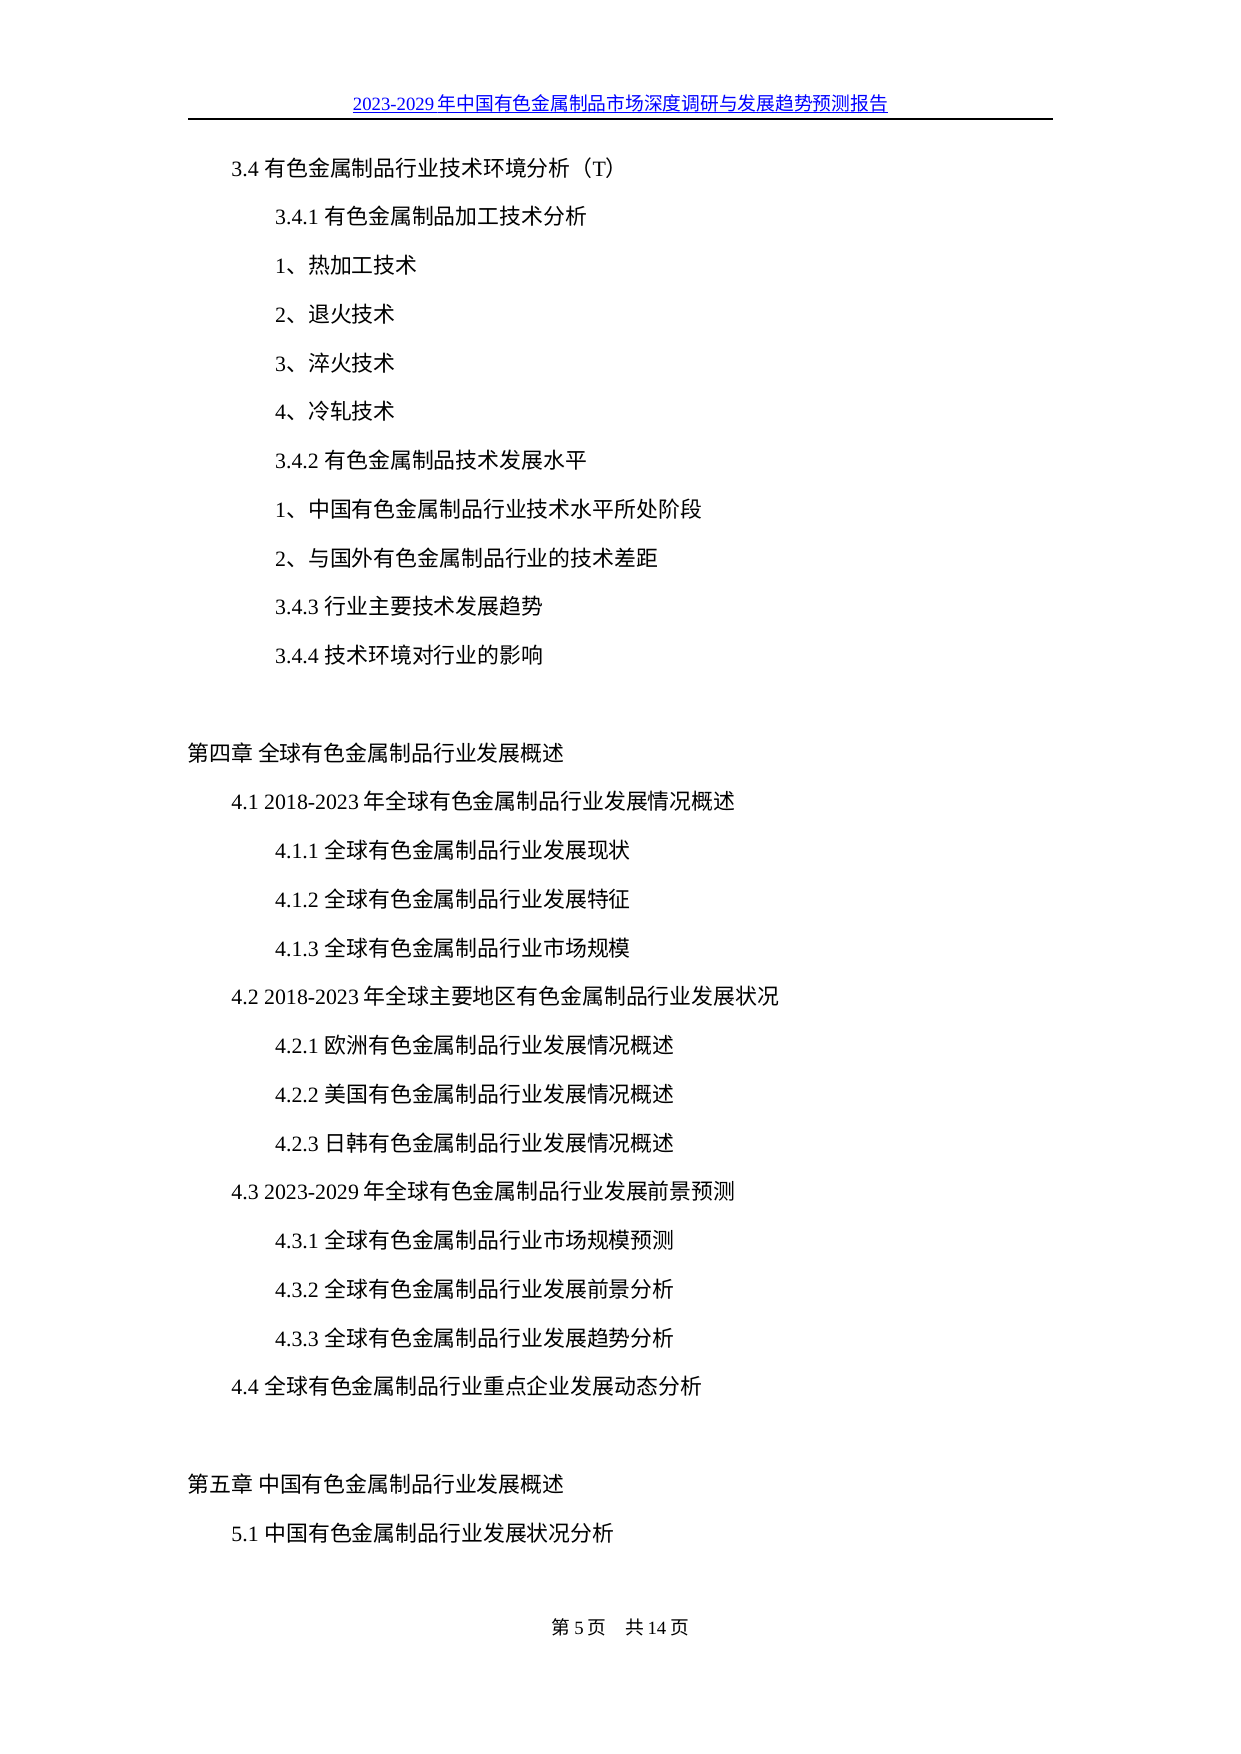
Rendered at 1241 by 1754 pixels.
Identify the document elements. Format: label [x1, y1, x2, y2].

text [187, 150, 1053, 1548]
